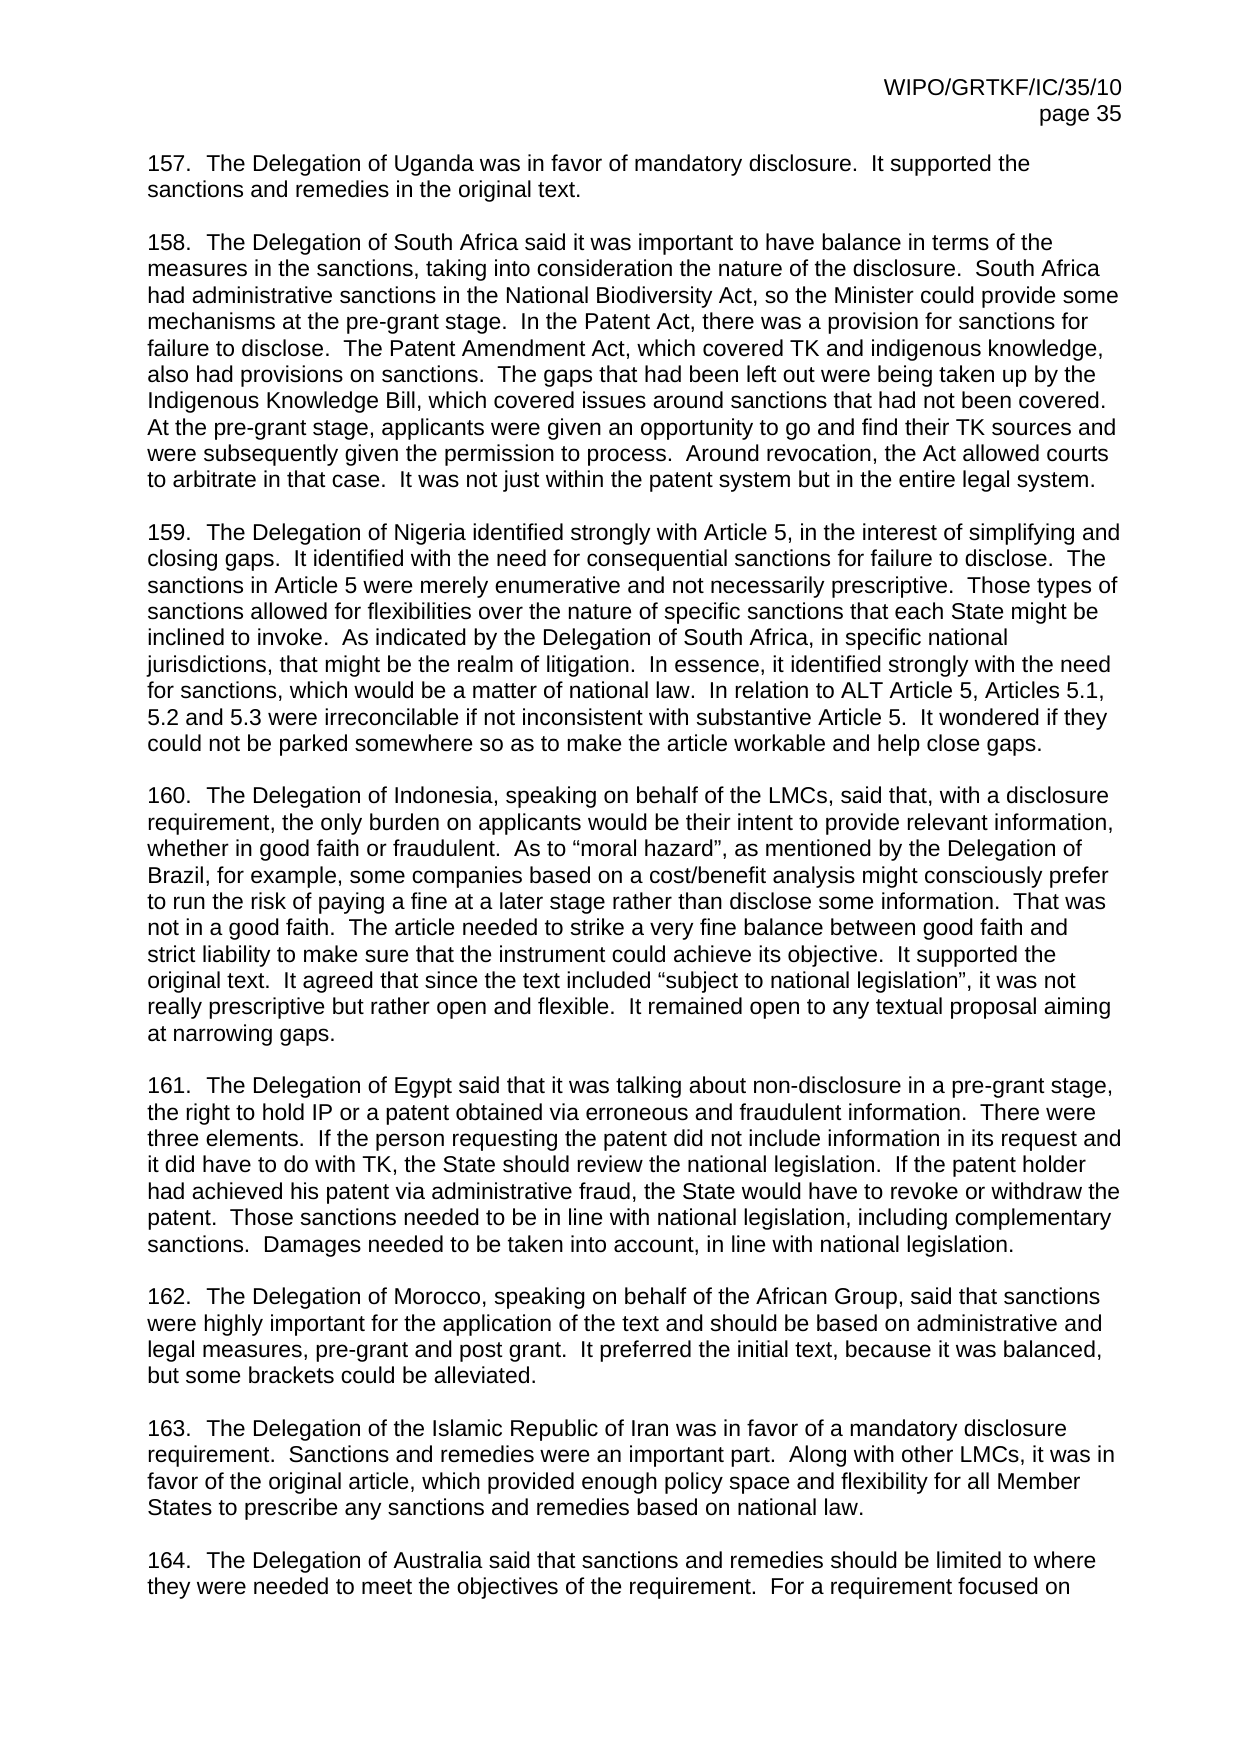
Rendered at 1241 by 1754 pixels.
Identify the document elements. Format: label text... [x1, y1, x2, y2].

list The Delegation of Egypt said that it was talking about non-disclosure in a pre-grant stage, the right to hold IP or a patent obtained via erroneous and fraudulent information. There were three elements. If the person requesting the patent did not include information in its request and it did have to do with TK, the State should review the national legislation. If the patent holder had achieved his patent via administrative fraud, the State would have to revoke or withdraw the patent. Those sanctions needed to be in line with national legislation, including complementary sanctions. Damages needed to be taken into account, in line with national legislation. [147, 1072, 1122, 1257]
list The Delegation of the Islamic Republic of Iran was in favor of a mandatory disclosure requirement. Sanctions and remedies were an important part. Along with other LMCs, it was in favor of the original article, which provided enough policy space and flexibility for all Member States to prescribe any sanctions and remedies based on national law. [147, 1415, 1122, 1520]
list The Delegation of Nigeria identified strongly with Article 5, in the interest of simplifying and closing gaps. It identified with the need for consequential sanctions for failure to disclose. The sanctions in Article 5 were merely enumerative and not necessarily prescriptive. Those types of sanctions allowed for flexibilities over the nature of specific sanctions that each State might be inclined to invoke. As indicated by the Delegation of South Africa, in specific national jurisdictions, that might be the realm of litigation. In essence, it identified strongly with the need for sanctions, which would be a matter of national law. In relation to ALT Article 5, Articles 5.1, 5.2 and 5.3 were irreconcilable if not inconsistent with substantive Article 5. It wondered if they could not be parked somewhere so as to make the article workable and help close gaps. [147, 519, 1122, 756]
list The Delegation of Indonesia, speaking on behalf of the LMCs, said that, with a disclosure requirement, the only burden on applicants would be their intent to provide relevant information, whether in good faith or fraudulent. As to “moral hazard”, as mentioned by the Delegation of Brazil, for example, some companies based on a cost/benefit analysis might consciously prefer to run the risk of paying a fine at a later stage rather than disclose some information. That was not in a good faith. The article needed to strike a very fine balance between good faith and strict liability to make sure that the instrument could achieve its objective. It supported the original text. It agreed that since the text included “subject to national legislation”, it was not really prescriptive but rather open and flexible. It remained open to any textual proposal aiming at narrowing gaps. [147, 782, 1122, 1046]
list The Delegation of Uganda was in favor of mandatory disclosure. It supported the sanctions and remedies in the original text. [147, 150, 1122, 203]
list The Delegation of South Africa said it was important to have balance in terms of the measures in the sanctions, taking into consideration the nature of the disclosure. South Africa had administrative sanctions in the National Biodiversity Act, so the Minister could provide some mechanisms at the pre-grant stage. In the Patent Act, there was a provision for sanctions for failure to disclose. The Patent Amendment Act, which covered TK and indigenous knowledge, also had provisions on sanctions. The gaps that had been left out were being taken up by the Indigenous Knowledge Bill, which covered issues around sanctions that had not been covered. At the pre-grant stage, applicants were given an opportunity to go and find their TK sources and were subsequently given the permission to process. Around revocation, the Act allowed courts to arbitrate in that case. It was not just within the patent system but in the entire legal system. [147, 229, 1122, 493]
list The Delegation of Morocco, speaking on behalf of the African Group, said that sanctions were highly important for the application of the text and should be based on administrative and legal measures, pre-grant and post grant. It preferred the initial text, because it was balanced, but some brackets could be alleviated. [147, 1283, 1122, 1389]
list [147, 1547, 1122, 1599]
